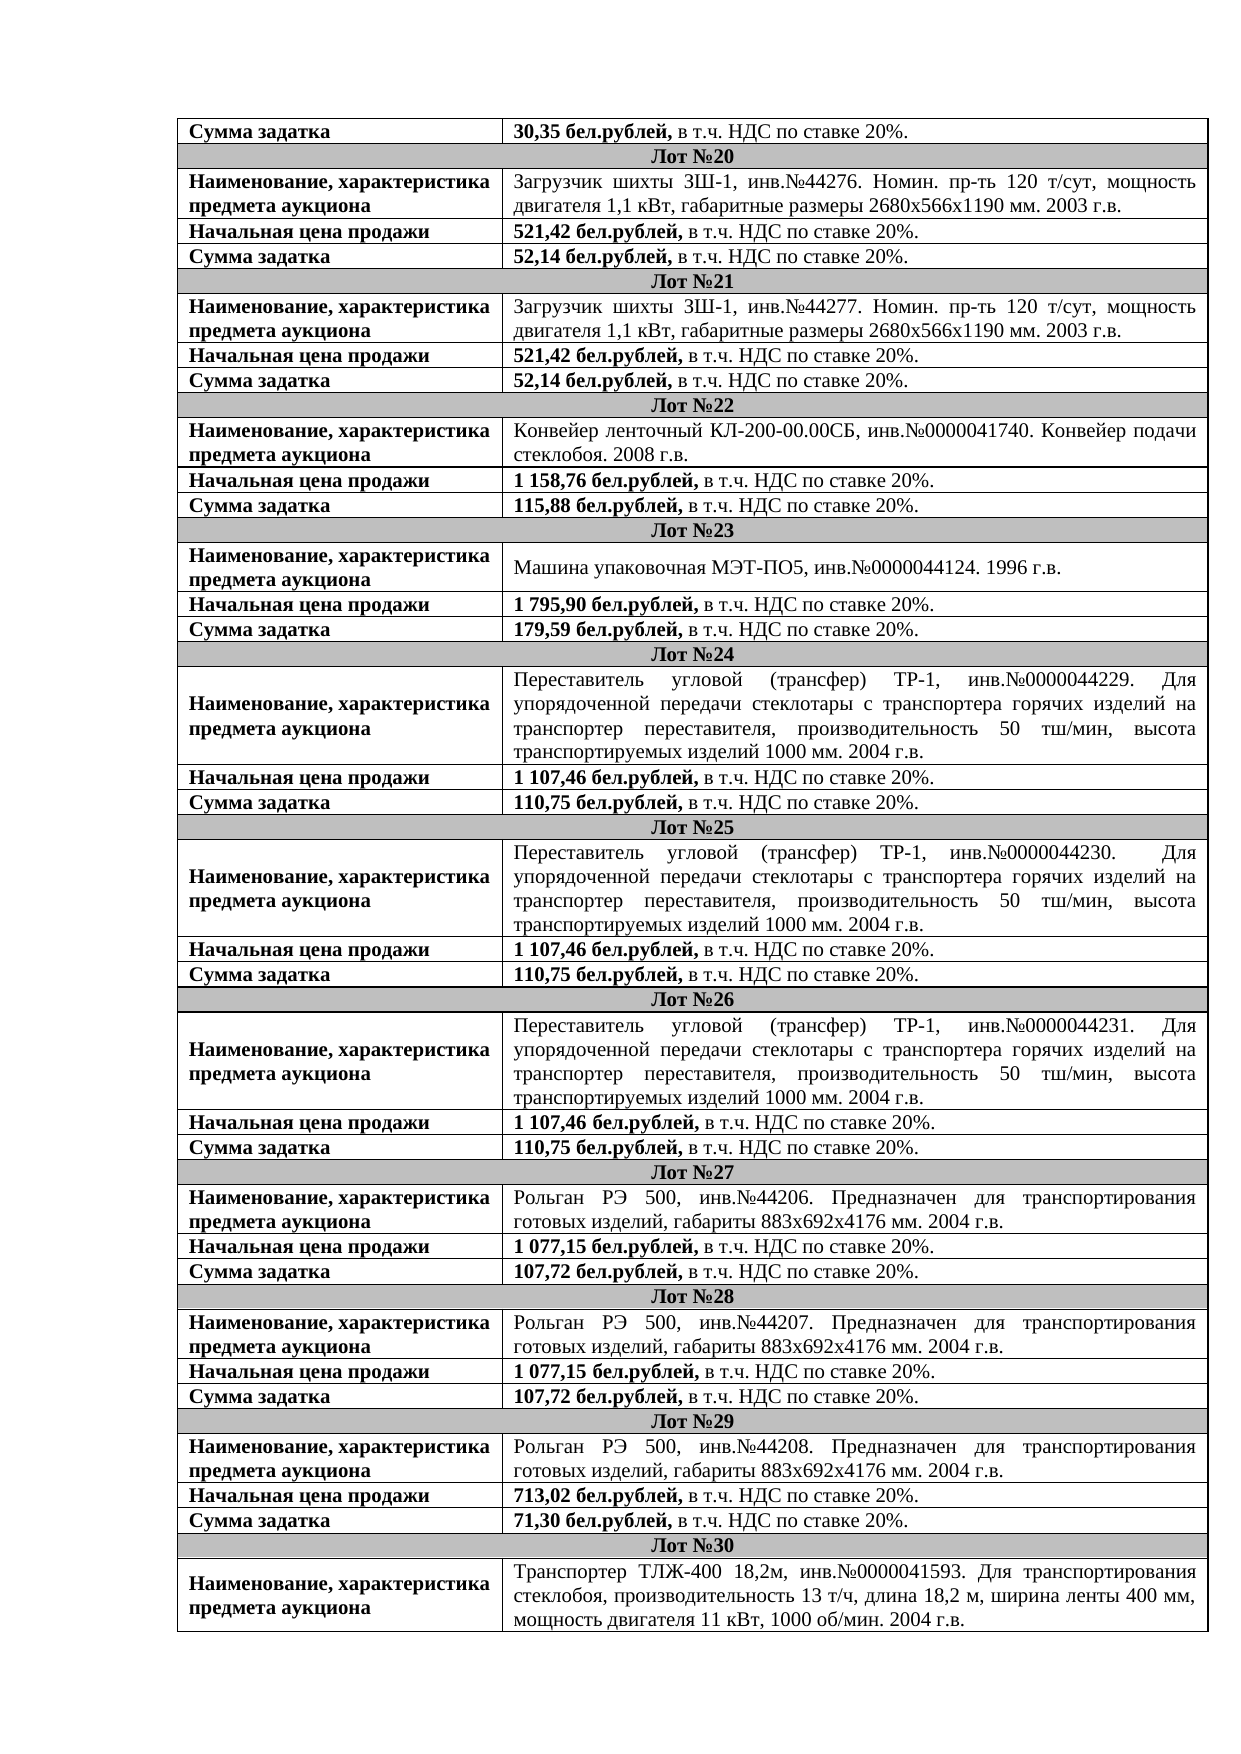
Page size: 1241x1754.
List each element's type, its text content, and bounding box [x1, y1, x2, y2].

table_cell 521,42 бел.рублей, в т.ч. НДС по ставке 20%. [503, 219, 1207, 243]
table_cell Лот №28 [178, 1285, 1207, 1308]
table_cell 1 107,46 бел.рублей, в т.ч. НДС по ставке 20%. [503, 765, 1207, 789]
table_cell Рольган РЭ 500, инв.№44208. Предназначен для транспортирования готовых изделий, габариты 883х692х4176 мм. 2004 г.в. [503, 1434, 1207, 1482]
table_cell Сумма задатка [178, 1508, 502, 1532]
table_cell 115,88 бел.рублей, в т.ч. НДС по ставке 20%. [503, 493, 1207, 517]
table_cell 1 158,76 бел.рублей, в т.ч. НДС по ставке 20%. [503, 468, 1207, 492]
table_cell 1 107,46 бел.рублей, в т.ч. НДС по ставке 20%. [503, 1110, 1207, 1134]
table_cell Переставитель угловой (трансфер) ТР-1, инв.№0000044229. Для упорядоченной передачи стеклотары с транспортера горячих изделий на транспортер переставителя, производительность 50 тш/мин, высота транспортируемых изделий 1000 мм. 2004 г.в. [503, 667, 1207, 763]
table_cell Загрузчик шихты ЗШ-1, инв.№44276. Номин. пр-ть 120 т/сут, мощность двигателя 1,1 кВт, габаритные размеры 2680х566х1190 мм. 2003 г.в. [503, 169, 1207, 217]
table_cell Лот №24 [178, 642, 1207, 666]
table_cell 521,42 бел.рублей, в т.ч. НДС по ставке 20%. [503, 343, 1207, 367]
table_cell Сумма задатка [178, 962, 502, 986]
table_cell Лот №29 [178, 1409, 1207, 1433]
table_cell 30,35 бел.рублей, в т.ч. НДС по ставке 20%. [503, 119, 1207, 143]
table_cell Лот №27 [178, 1160, 1207, 1184]
table_cell 110,75 бел.рублей, в т.ч. НДС по ставке 20%. [503, 1135, 1207, 1159]
table_cell Переставитель угловой (трансфер) ТР-1, инв.№0000044231. Для упорядоченной передачи стеклотары с транспортера горячих изделий на транспортер переставителя, производительность 50 тш/мин, высота транспортируемых изделий 1000 мм. 2004 г.в. [503, 1013, 1207, 1109]
table_cell Лот №20 [178, 144, 1207, 168]
table_cell Начальная цена продажи [178, 937, 502, 961]
table_cell Наименование, характеристика предмета аукциона [178, 1434, 502, 1482]
table_cell Наименование, характеристика предмета аукциона [178, 840, 502, 936]
table_cell Загрузчик шихты ЗШ-1, инв.№44277. Номин. пр-ть 120 т/сут, мощность двигателя 1,1 кВт, габаритные размеры 2680х566х1190 мм. 2003 г.в. [503, 294, 1207, 342]
table_cell 107,72 бел.рублей, в т.ч. НДС по ставке 20%. [503, 1384, 1207, 1408]
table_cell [178, 1559, 502, 1631]
table_cell Наименование, характеристика предмета аукциона [178, 1013, 502, 1109]
table_cell Начальная цена продажи [178, 343, 502, 367]
table_cell Начальная цена продажи [178, 468, 502, 492]
table_cell 110,75 бел.рублей, в т.ч. НДС по ставке 20%. [503, 962, 1207, 986]
table_cell 713,02 бел.рублей, в т.ч. НДС по ставке 20%. [503, 1483, 1207, 1507]
table_cell Начальная цена продажи [178, 219, 502, 243]
table_cell Наименование, характеристика предмета аукциона [178, 1185, 502, 1233]
table_cell Сумма задатка [178, 119, 502, 143]
table_cell Наименование, характеристика предмета аукциона [178, 1310, 502, 1358]
table_cell 71,30 бел.рублей, в т.ч. НДС по ставке 20%. [503, 1508, 1207, 1532]
table_cell 1 077,15 бел.рублей, в т.ч. НДС по ставке 20%. [503, 1234, 1207, 1258]
table_cell Сумма задатка [178, 1384, 502, 1408]
table_cell Лот №30 [178, 1534, 1207, 1557]
table_cell 52,14 бел.рублей, в т.ч. НДС по ставке 20%. [503, 244, 1207, 268]
table_cell Наименование, характеристика предмета аукциона [178, 543, 502, 591]
table_cell Сумма задатка [178, 493, 502, 517]
table_cell Лот №21 [178, 269, 1207, 293]
table_cell Конвейер ленточный КЛ-200-00.00СБ, инв.№0000041740. Конвейер подачи стеклобоя. 2008 г.в. [503, 418, 1207, 466]
table_cell 179,59 бел.рублей, в т.ч. НДС по ставке 20%. [503, 617, 1207, 641]
table_cell Сумма задатка [178, 1135, 502, 1159]
table_cell Сумма задатка [178, 790, 502, 814]
table_cell Рольган РЭ 500, инв.№44206. Предназначен для транспортирования готовых изделий, габариты 883х692х4176 мм. 2004 г.в. [503, 1185, 1207, 1233]
table_cell Наименование, характеристика предмета аукциона [178, 418, 502, 466]
table_cell 1 795,90 бел.рублей, в т.ч. НДС по ставке 20%. [503, 592, 1207, 616]
table_cell Начальная цена продажи [178, 1483, 502, 1507]
table_cell 1 077,15 бел.рублей, в т.ч. НДС по ставке 20%. [503, 1359, 1207, 1383]
table_cell Сумма задатка [178, 244, 502, 268]
table_cell Наименование, характеристика предмета аукциона [178, 294, 502, 342]
table_cell Машина упаковочная МЭТ-ПО5, инв.№0000044124. 1996 г.в. [503, 543, 1207, 591]
table_cell Лот №23 [178, 518, 1207, 542]
table_cell Лот №22 [178, 393, 1207, 417]
table_cell 110,75 бел.рублей, в т.ч. НДС по ставке 20%. [503, 790, 1207, 814]
table_cell Начальная цена продажи [178, 765, 502, 789]
table_cell Транспортер ТЛЖ-400 18,2м, инв.№0000041593. Для транспортирования стеклобоя, производительность 13 т/ч, длина 18,2 м, ширина ленты 400 мм, мощность двигателя 11 кВт, 1000 об/мин. 2004 г.в. [503, 1559, 1207, 1631]
table_cell Сумма задатка [178, 1259, 502, 1283]
table_cell 107,72 бел.рублей, в т.ч. НДС по ставке 20%. [503, 1259, 1207, 1283]
table_cell Рольган РЭ 500, инв.№44207. Предназначен для транспортирования готовых изделий, габариты 883х692х4176 мм. 2004 г.в. [503, 1310, 1207, 1358]
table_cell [178, 169, 502, 217]
table_cell Наименование, характеристика предмета аукциона [178, 667, 502, 763]
table_cell Лот №25 [178, 815, 1207, 839]
table_cell 1 107,46 бел.рублей, в т.ч. НДС по ставке 20%. [503, 937, 1207, 961]
table_cell Начальная цена продажи [178, 1110, 502, 1134]
table_cell Лот №26 [178, 988, 1207, 1011]
table_cell 52,14 бел.рублей, в т.ч. НДС по ставке 20%. [503, 368, 1207, 392]
table_cell Начальная цена продажи [178, 592, 502, 616]
table_cell Сумма задатка [178, 368, 502, 392]
table_cell Переставитель угловой (трансфер) ТР-1, инв.№0000044230. Для упорядоченной передачи стеклотары с транспортера горячих изделий на транспортер переставителя, производительность 50 тш/мин, высота транспортируемых изделий 1000 мм. 2004 г.в. [503, 840, 1207, 936]
table_cell Сумма задатка [178, 617, 502, 641]
table_cell Начальная цена продажи [178, 1359, 502, 1383]
table_cell Начальная цена продажи [178, 1234, 502, 1258]
